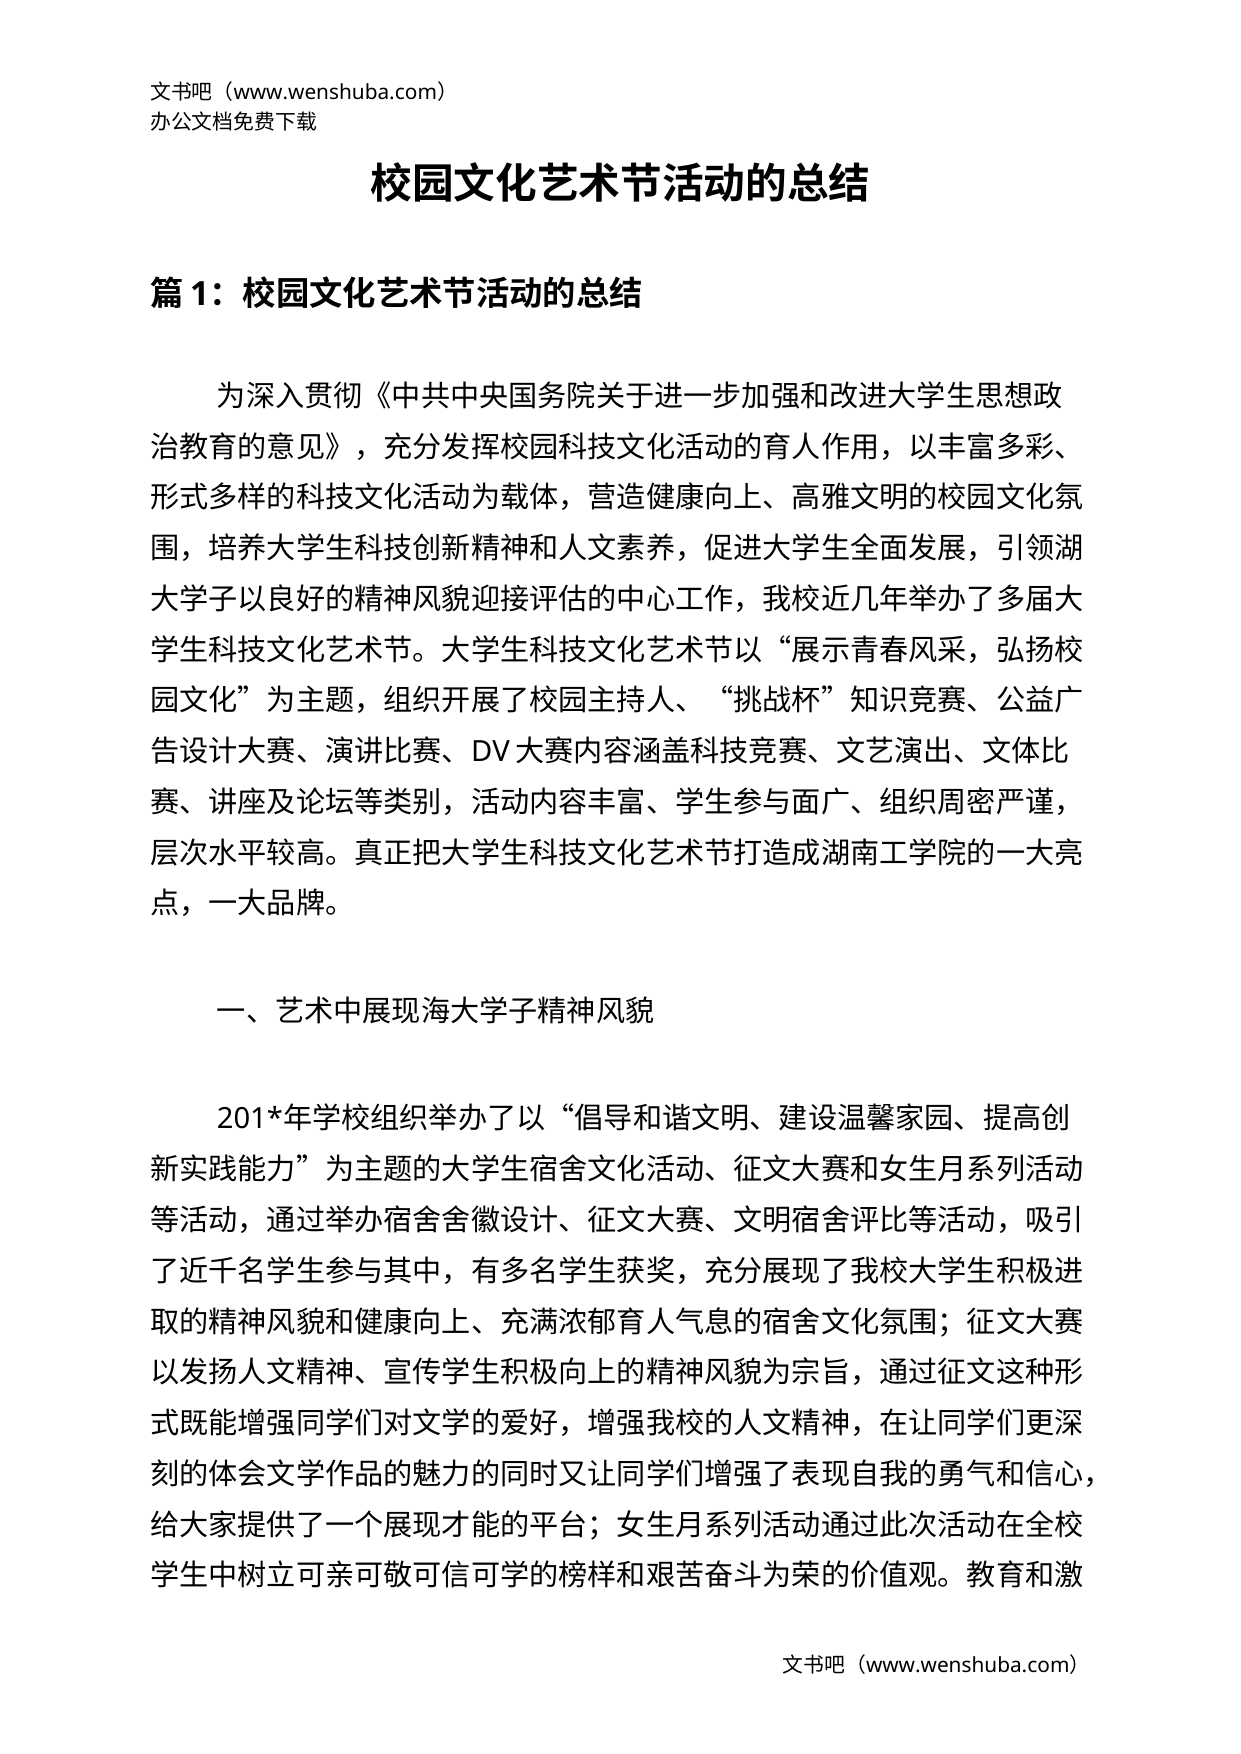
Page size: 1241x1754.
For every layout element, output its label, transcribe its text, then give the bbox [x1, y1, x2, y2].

text 为深入贯彻《中共中央国务院关于进一步加强和改进大学生思想政治教育的意见》，充分发挥校园科技文化活动的育人作用，以丰富多彩、形式多样的科技文化活动为载体，营造健康向上、高雅文明的校园文化氛围，培养大学生科技创新精神和人文素养，促进大学生全面发展，引领湖大学子以良好的精神风貌迎接评估的中心工作，我校近几年举办了多届大学生科技文化艺术节。大学生科技文化艺术节以“展示青春风采，弘扬校园文化”为主题，组织开展了校园主持人、“挑战杯”知识竞赛、公益广告设计大赛、演讲比赛、DV大赛内容涵盖科技竞赛、文艺演出、文体比赛、讲座及论坛等类别，活动内容丰富、学生参与面广、组织周密严谨，层次水平较高。真正把大学生科技文化艺术节打造成湖南工学院的一大亮点，一大品牌。 [150, 372, 1090, 922]
text 一、艺术中展现海大学子精神风貌 [150, 987, 1090, 1030]
subtitle 校园文化艺术节活动的总结 [150, 150, 1090, 210]
text 篇1：校园文化艺术节活动的总结 [150, 267, 1090, 316]
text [150, 1095, 1090, 1594]
